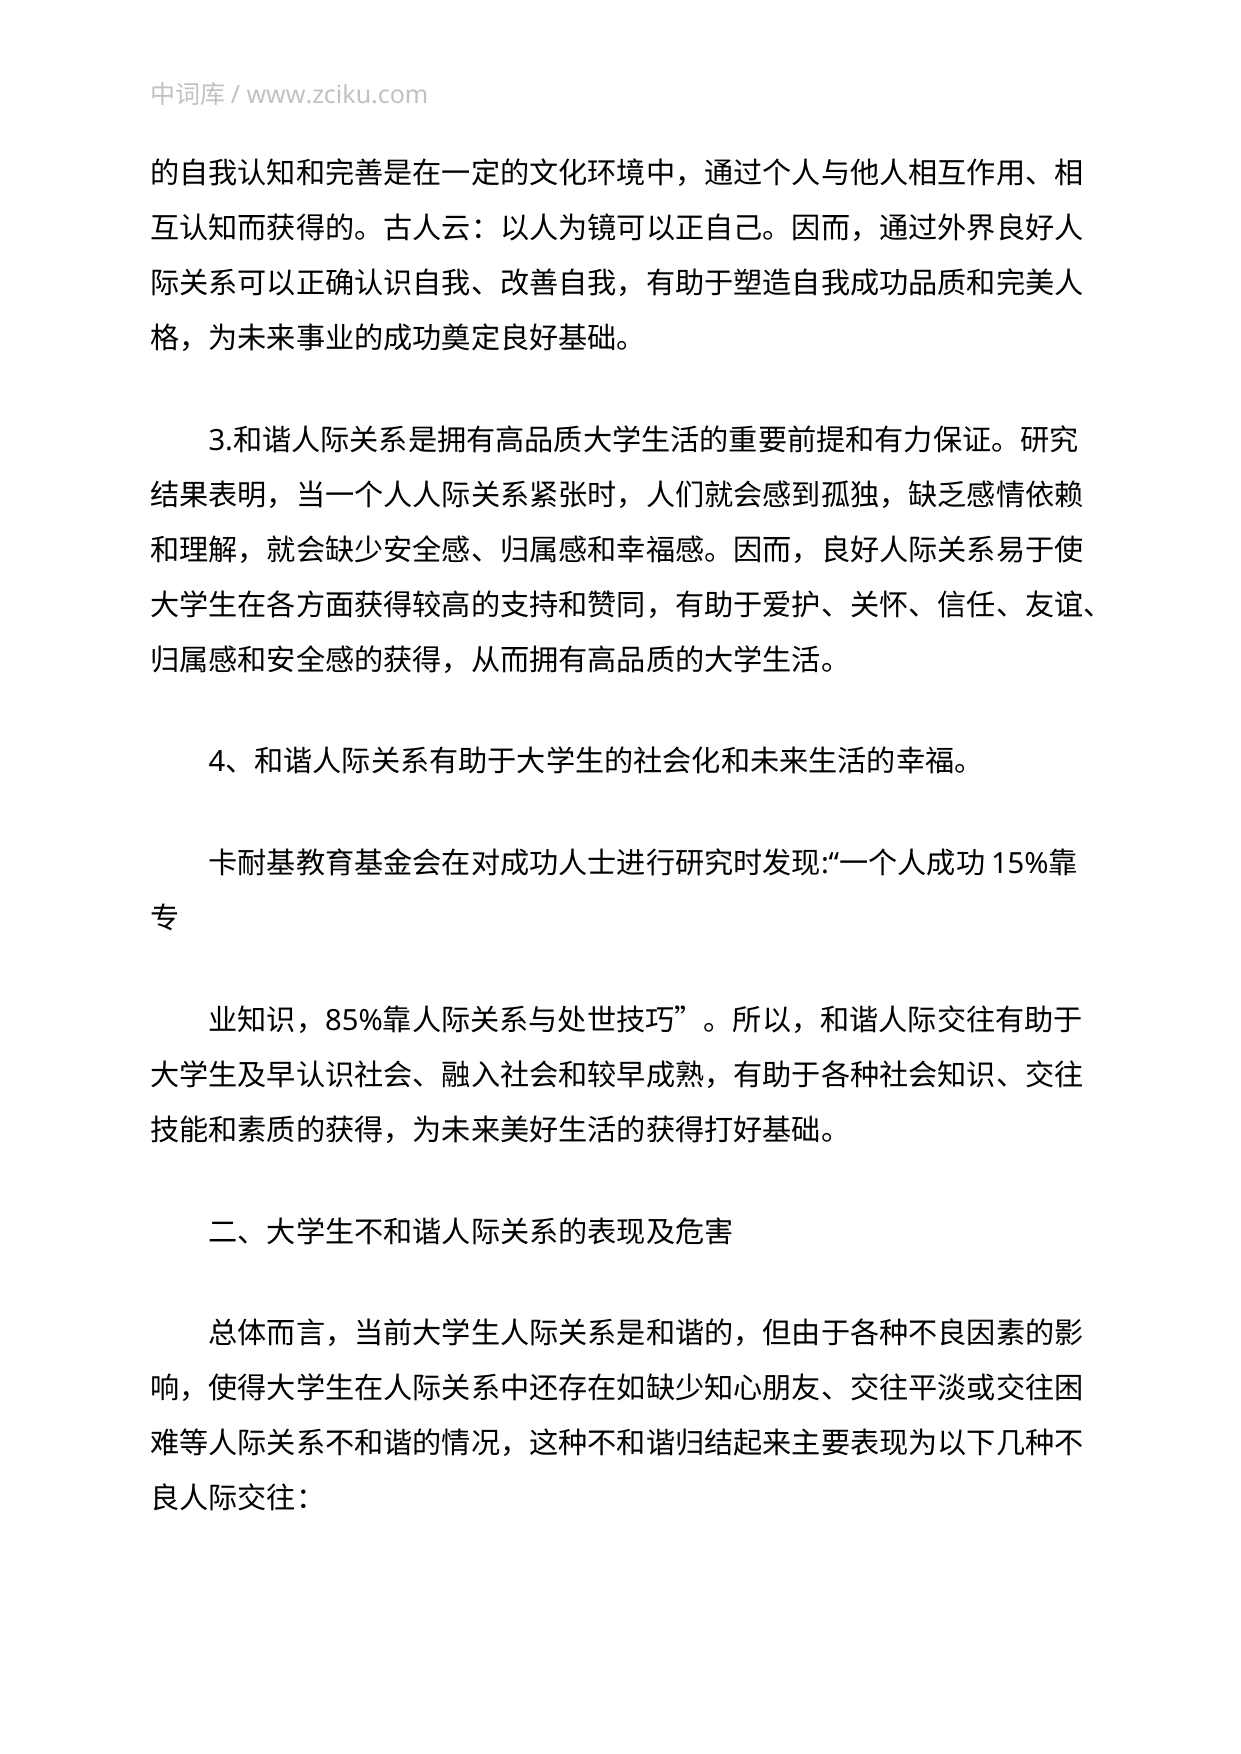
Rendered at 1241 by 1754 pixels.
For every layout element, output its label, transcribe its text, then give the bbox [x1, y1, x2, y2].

text 二、大学生不和谐人际关系的表现及危害 [150, 1208, 1090, 1251]
text 卡耐基教育基金会在对成功人士进行研究时发现:“一个人成功15%靠专 [150, 840, 1090, 937]
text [150, 150, 1090, 357]
text 3.和谐人际关系是拥有高品质大学生活的重要前提和有力保证。研究结果表明，当一个人人际关系紧张时，人们就会感到孤独，缺乏感情依赖和理解，就会缺少安全感、归属感和幸福感。因而，良好人际关系易于使大学生在各方面获得较高的支持和赞同，有助于爱护、关怀、信任、友谊、归属感和安全感的获得，从而拥有高品质的大学生活。 [150, 416, 1090, 678]
text 业知识，85%靠人际关系与处世技巧”。所以，和谐人际交往有助于大学生及早认识社会、融入社会和较早成熟，有助于各种社会知识、交往技能和素质的获得，为未来美好生活的获得打好基础。 [150, 997, 1090, 1149]
text 4、和谐人际关系有助于大学生的社会化和未来生活的幸福。 [150, 738, 1090, 780]
text 总体而言，当前大学生人际关系是和谐的，但由于各种不良因素的影响，使得大学生在人际关系中还存在如缺少知心朋友、交往平淡或交往困难等人际关系不和谐的情况，这种不和谐归结起来主要表现为以下几种不良人际交往： [150, 1310, 1090, 1517]
